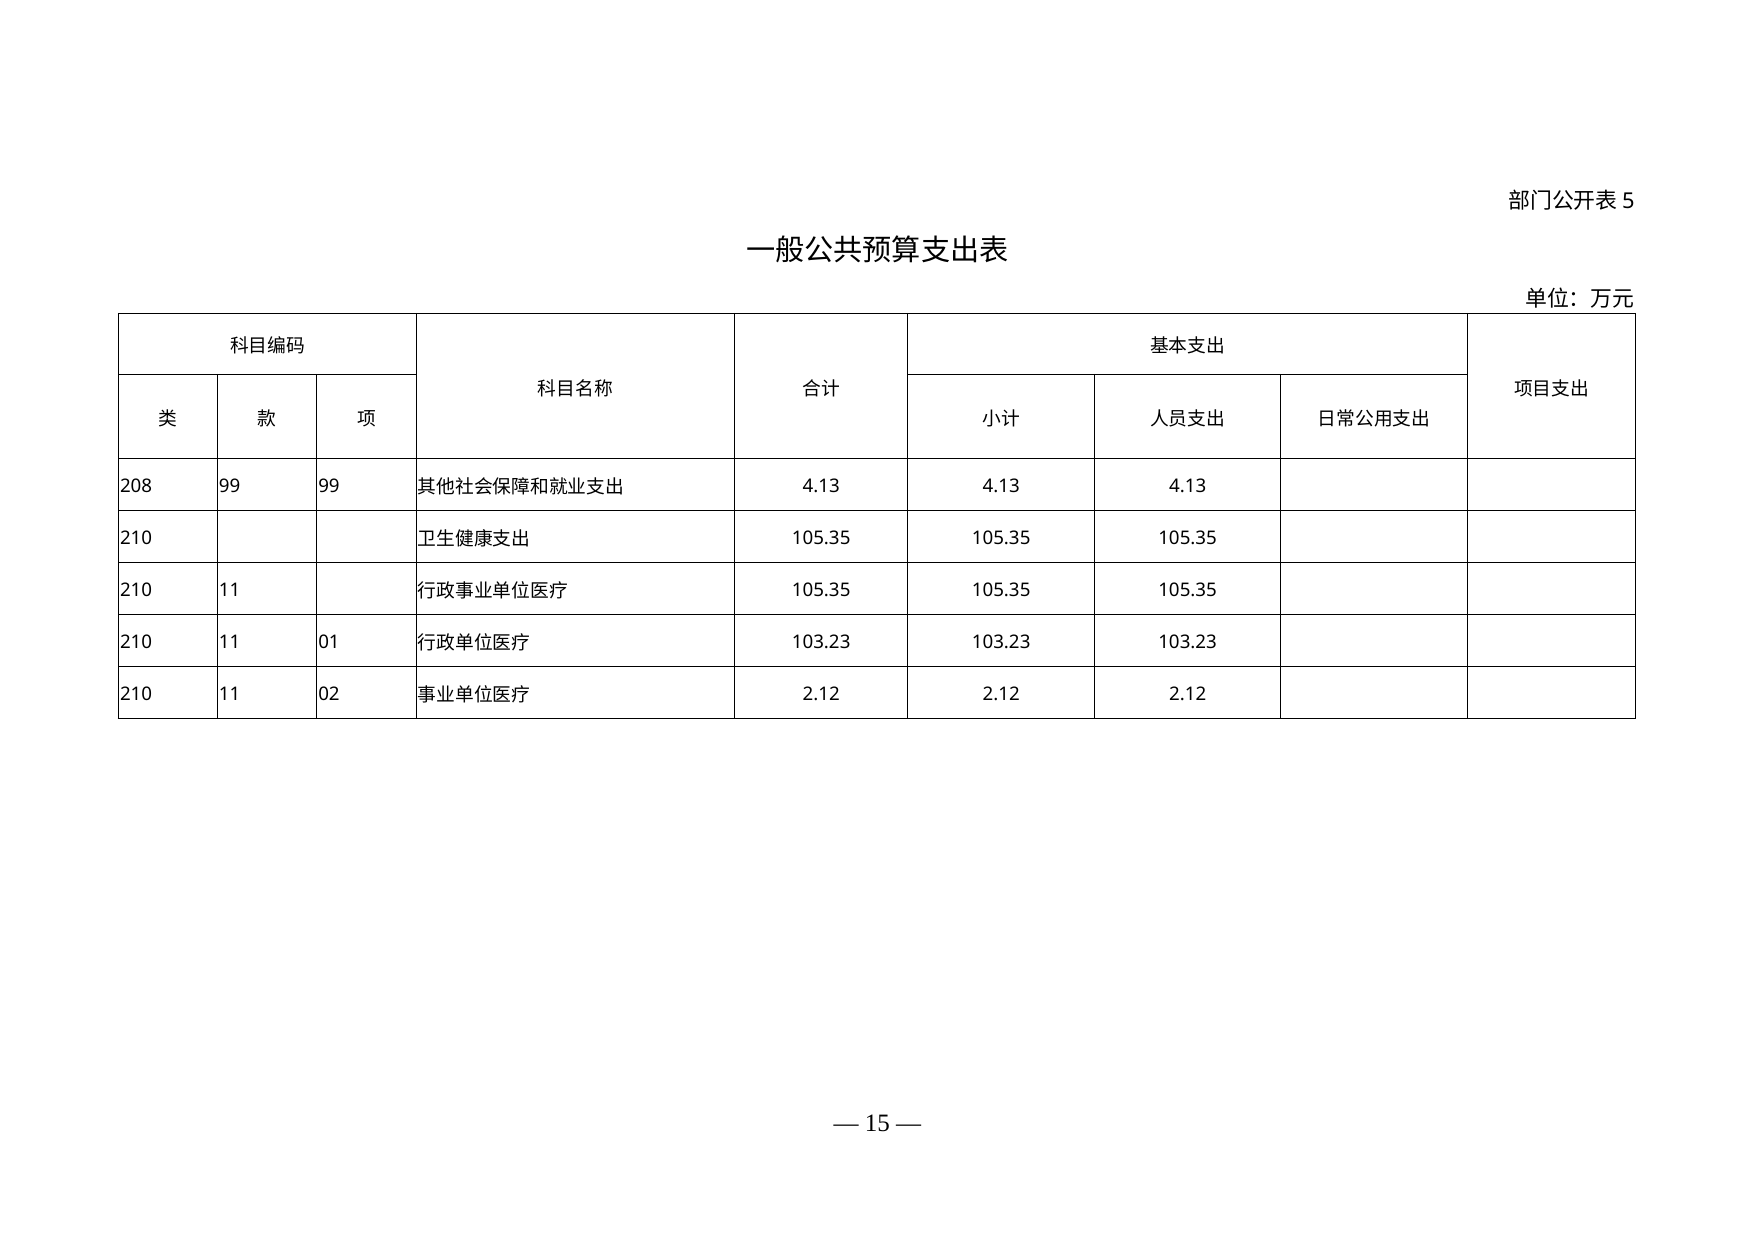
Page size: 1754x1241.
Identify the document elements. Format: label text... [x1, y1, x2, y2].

table_header 部门公开表5 一般公共预算支出表 单位：万元 [118, 181, 1636, 313]
table_cell 科目名称 [417, 314, 734, 458]
table_cell [1468, 615, 1635, 666]
table_cell [1281, 667, 1467, 718]
table_cell 日常公用支出 [1281, 375, 1467, 458]
table_cell 105.35 [1095, 511, 1280, 562]
table_cell 103.23 [735, 615, 907, 666]
table_cell 其他社会保障和就业支出 [417, 459, 734, 510]
table_cell 基本支出 [908, 314, 1467, 374]
table_cell 合计 [735, 314, 907, 458]
table_cell 11 [218, 615, 316, 666]
table_cell 105.35 [735, 511, 907, 562]
table_cell 210 [119, 667, 217, 718]
table_cell 01 [317, 615, 416, 666]
table_cell 99 [317, 459, 416, 510]
table_cell 人员支出 [1095, 375, 1280, 458]
table_cell 款 [218, 375, 316, 458]
table_cell [1281, 615, 1467, 666]
table_cell [317, 511, 416, 562]
table_cell 210 [119, 511, 217, 562]
table_cell 2.12 [908, 667, 1094, 718]
table_cell 项 [317, 375, 416, 458]
table_cell 项目支出 [1468, 314, 1635, 458]
table_cell [1468, 511, 1635, 562]
table_cell 11 [218, 563, 316, 614]
table_cell [1281, 511, 1467, 562]
table_cell 103.23 [1095, 615, 1280, 666]
table_cell [1281, 563, 1467, 614]
table_cell 4.13 [908, 459, 1094, 510]
table_cell 4.13 [1095, 459, 1280, 510]
table_cell 2.12 [1095, 667, 1280, 718]
table_cell [1468, 667, 1635, 718]
table_cell [317, 563, 416, 614]
table_cell [1468, 563, 1635, 614]
table_cell 卫生健康支出 [417, 511, 734, 562]
table_cell 4.13 [735, 459, 907, 510]
table_cell 210 [119, 615, 217, 666]
table_cell 99 [218, 459, 316, 510]
table_cell 事业单位医疗 [417, 667, 734, 718]
table_cell 208 [119, 459, 217, 510]
table_cell 11 [218, 667, 316, 718]
table_cell [1281, 459, 1467, 510]
table_cell [1468, 459, 1635, 510]
table_cell [218, 511, 316, 562]
table_cell 210 [119, 563, 217, 614]
table_cell 105.35 [735, 563, 907, 614]
table_cell 105.35 [1095, 563, 1280, 614]
table_cell 02 [317, 667, 416, 718]
table_cell 103.23 [908, 615, 1094, 666]
table_cell 科目编码 [119, 314, 416, 374]
table_cell 2.12 [735, 667, 907, 718]
table_cell 105.35 [908, 563, 1094, 614]
table_cell 行政单位医疗 [417, 615, 734, 666]
table_cell 小计 [908, 375, 1094, 458]
table_cell 类 [119, 375, 217, 458]
table_cell 105.35 [908, 511, 1094, 562]
table_cell 行政事业单位医疗 [417, 563, 734, 614]
